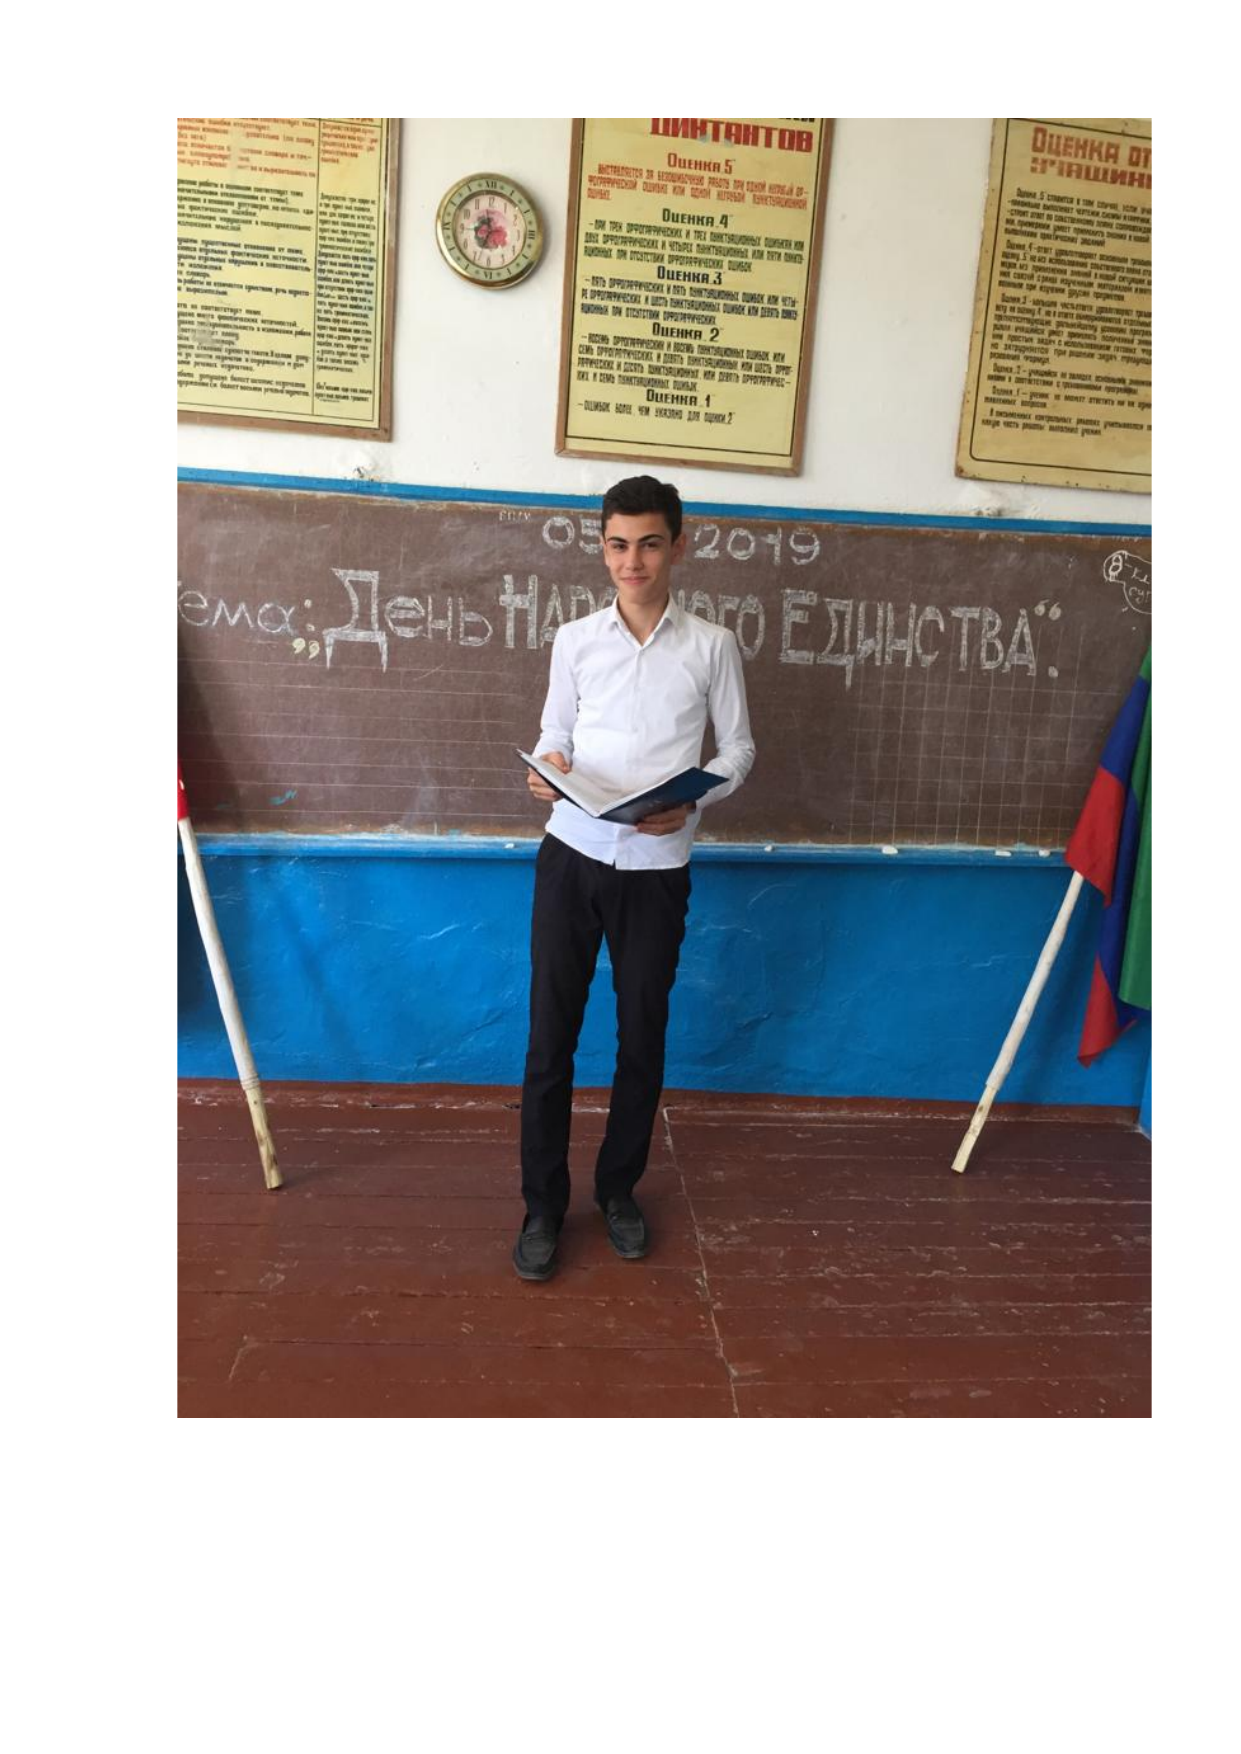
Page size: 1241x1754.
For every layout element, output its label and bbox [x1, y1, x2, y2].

picture [177, 118, 1152, 1418]
